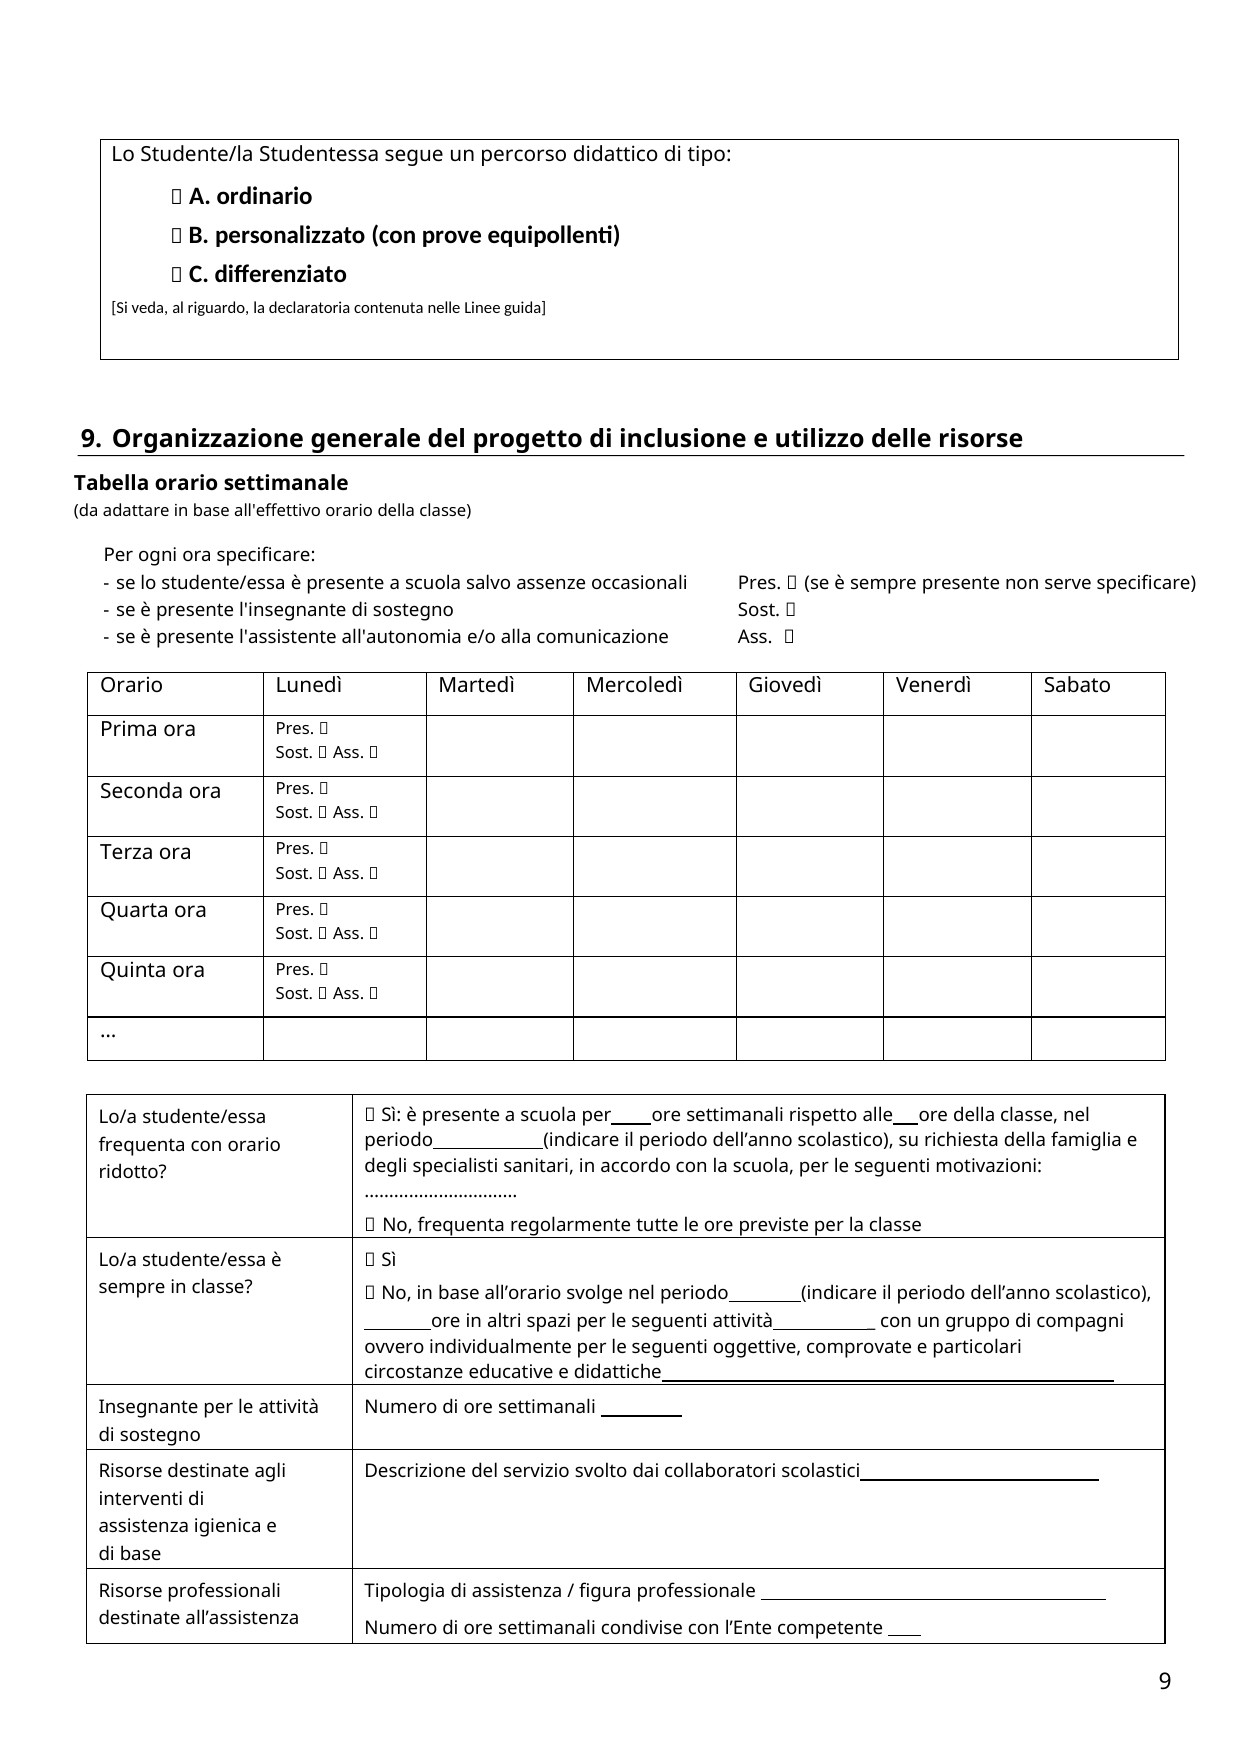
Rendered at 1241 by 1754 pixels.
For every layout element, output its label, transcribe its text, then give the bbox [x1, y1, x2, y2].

table_cell [427, 957, 573, 1016]
table_cell [884, 897, 1031, 956]
table_cell Pres.  Sost.  Ass.  [264, 837, 426, 896]
table_cell Prima ora [88, 716, 263, 776]
table_cell … [88, 1018, 263, 1060]
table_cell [353, 1569, 1164, 1642]
table_header Mercoledì [574, 673, 736, 715]
table_cell [1032, 716, 1165, 776]
table_header Lo/a studente/essa frequenta con orario ridotto? [87, 1095, 352, 1237]
table_cell [1032, 777, 1165, 836]
table_cell Terza ora [88, 837, 263, 896]
list se lo studente/essa è presente a scuola salvo assenze occasionali Pres.  (se è sempre presente non serve specificare) [103, 569, 1196, 594]
table_cell [1032, 1018, 1165, 1060]
table_cell [427, 777, 573, 836]
subtitle Organizzazione generale del progetto di inclusione e utilizzo delle risorse [81, 420, 1196, 454]
table_cell Descrizione del servizio svolto dai collaboratori scolastici [353, 1450, 1164, 1568]
table_header Martedì [427, 673, 573, 715]
table_cell Pres.  Sost.  Ass.  [264, 716, 426, 776]
table_cell [574, 777, 736, 836]
table_header Giovedì [737, 673, 883, 715]
table_cell [884, 777, 1031, 836]
table_header Sabato [1032, 673, 1165, 715]
table_cell [737, 716, 883, 776]
table_cell Quarta ora [88, 897, 263, 956]
table_cell  Sì  No, in base all’orario svolge nel periodo (indicare il periodo dell’anno scolastico), ore in altri spazi per le seguenti attività _ con un gruppo di compagni ovvero individualmente per le seguenti oggettive, comprovate e particolari circostanze educative e didattiche [353, 1238, 1164, 1384]
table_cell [87, 1569, 352, 1642]
table_cell Seconda ora [88, 777, 263, 836]
table_cell [1032, 837, 1165, 896]
table_cell [737, 777, 883, 836]
table_cell [1032, 957, 1165, 1016]
table_cell [574, 1018, 736, 1060]
table_cell [1032, 897, 1165, 956]
table_cell [737, 957, 883, 1016]
table_cell [574, 897, 736, 956]
table_cell [884, 837, 1031, 896]
table_cell Pres.  Sost.  Ass.  [264, 957, 426, 1016]
table_cell [884, 957, 1031, 1016]
table_cell [574, 837, 736, 896]
table_cell [737, 837, 883, 896]
list se è presente l'assistente all'autonomia e/o alla comunicazione Ass.  [103, 623, 1196, 649]
table_header Lunedì [264, 673, 426, 715]
table_cell Numero di ore settimanali [353, 1385, 1164, 1448]
table_cell [737, 1018, 883, 1060]
table_cell Quinta ora [88, 957, 263, 1016]
table_cell [574, 716, 736, 776]
table_cell [427, 716, 573, 776]
table_cell [884, 1018, 1031, 1060]
table_cell [427, 1018, 573, 1060]
table_cell Pres.  Sost.  Ass.  [264, 897, 426, 956]
table_header Orario [88, 673, 263, 715]
table_header Venerdì [884, 673, 1031, 715]
table_header  Sì: è presente a scuola per ore settimanali rispetto alle ore della classe, nel periodo (indicare il periodo dell’anno scolastico), su richiesta della famiglia e degli specialisti sanitari, in accordo con la scuola, per le seguenti motivazioni:……………………….…  No, frequenta regolarmente tutte le ore previste per la classe [353, 1095, 1164, 1237]
subtitle se è presente l'insegnante di sostegno Sost.  [103, 596, 1196, 622]
text (da adattare in base all'effettivo orario della classe) [74, 498, 1196, 521]
table_cell [574, 957, 736, 1016]
table_cell [884, 716, 1031, 776]
subtitle Per ogni ora specificare: [103, 542, 1196, 567]
table_cell [427, 897, 573, 956]
text Tabella orario settimanale [74, 468, 1196, 496]
table_cell Lo/a studente/essa è sempre in classe? [87, 1238, 352, 1384]
table_cell [427, 837, 573, 896]
table_cell [737, 897, 883, 956]
table_cell [264, 1018, 426, 1060]
table_cell Risorse destinate agli interventi di assistenza igienica e di base [87, 1450, 352, 1568]
table_cell Pres.  Sost.  Ass.  [264, 777, 426, 836]
table_cell Insegnante per le attività di sostegno [87, 1385, 352, 1448]
